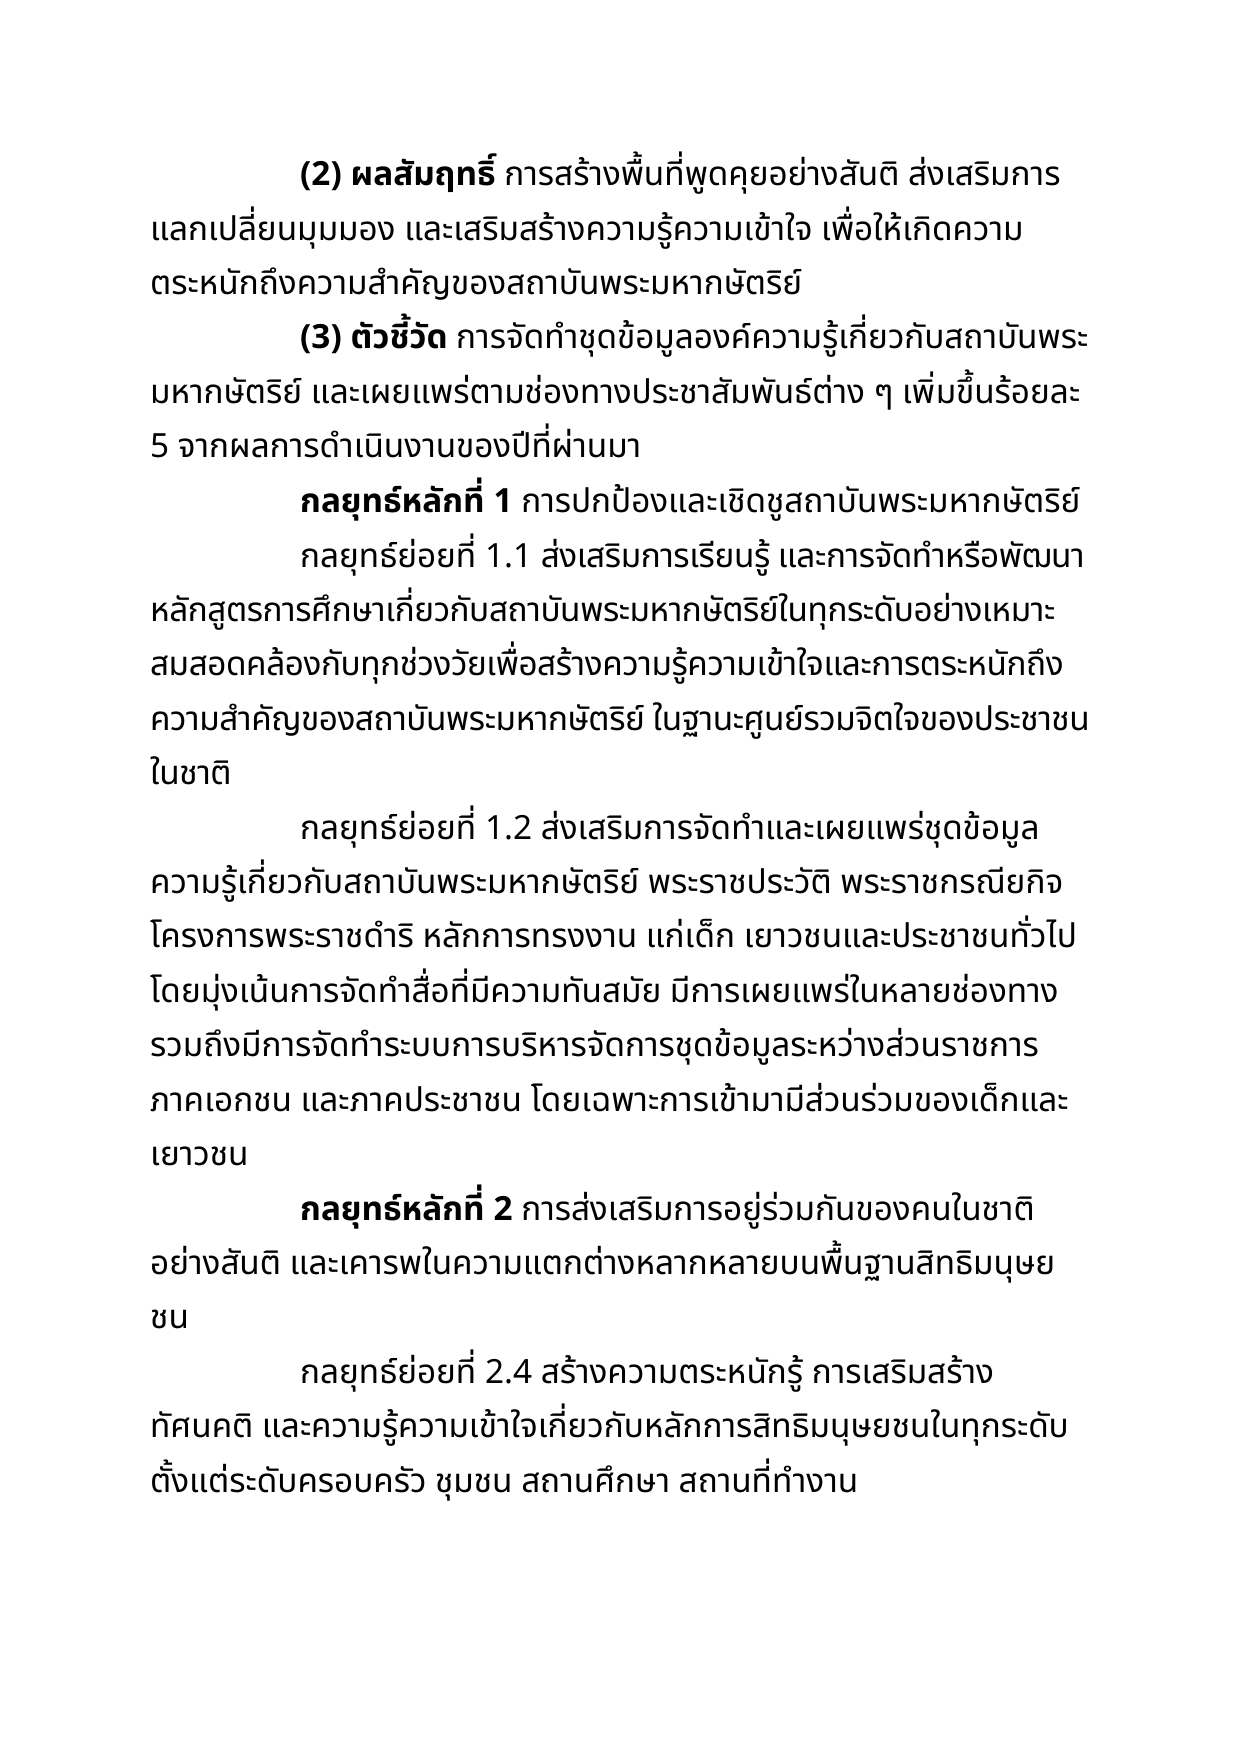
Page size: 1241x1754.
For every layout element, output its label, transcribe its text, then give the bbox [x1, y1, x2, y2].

text กลยุทธ์หลักที่ 2 การส่งเสริมการอยู่ร่วมกันของคนในชาติอย่างสันติ และเคารพในความแตกต่างหลากหลายบนพื้นฐานสิทธิมนุษยชน [150, 1184, 1090, 1344]
text กลยุทธ์หลักที่ 1 การปกป้องและเชิดชูสถาบันพระมหากษัตริย์ [150, 477, 1090, 527]
text (2) ผลสัมฤทธิ์ การสร้างพื้นที่พูดคุยอย่างสันติ ส่งเสริมการแลกเปลี่ยนมุมมอง และเสริมสร้างความรู้ความเข้าใจ เพื่อให้เกิดความตระหนักถึงความสำคัญของสถาบันพระมหากษัตริย์ [150, 150, 1090, 309]
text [150, 1348, 1090, 1507]
text กลยุทธ์ย่อยที่ 1.1 ส่งเสริมการเรียนรู้ และการจัดทำหรือพัฒนาหลักสูตรการศึกษาเกี่ยวกับสถาบันพระมหากษัตริย์ในทุกระดับอย่างเหมาะสมสอดคล้องกับทุกช่วงวัยเพื่อสร้างความรู้ความเข้าใจและการตระหนักถึงความสำคัญของสถาบันพระมหากษัตริย์ ในฐานะศูนย์รวมจิตใจของประชาชนในชาติ [150, 531, 1090, 799]
text กลยุทธ์ย่อยที่ 1.2 ส่งเสริมการจัดทำและเผยแพร่ชุดข้อมูลความรู้เกี่ยวกับสถาบันพระมหากษัตริย์ พระราชประวัติ พระราชกรณียกิจ โครงการพระราชดำริ หลักการทรงงาน แก่เด็ก เยาวชนและประชาชนทั่วไป โดยมุ่งเน้นการจัดทำสื่อที่มีความทันสมัย มีการเผยแพร่ในหลายช่องทาง รวมถึงมีการจัดทำระบบการบริหารจัดการชุดข้อมูลระหว่างส่วนราชการ ภาคเอกชน และภาคประชาชน โดยเฉพาะการเข้ามามีส่วนร่วมของเด็กและเยาวชน [150, 803, 1090, 1180]
text (3) ตัวชี้วัด การจัดทำชุดข้อมูลองค์ความรู้เกี่ยวกับสถาบันพระมหากษัตริย์ และเผยแพร่ตามช่องทางประชาสัมพันธ์ต่าง ๆ เพิ่มขึ้นร้อยละ 5 จากผลการดำเนินงานของปีที่ผ่านมา [150, 313, 1090, 473]
